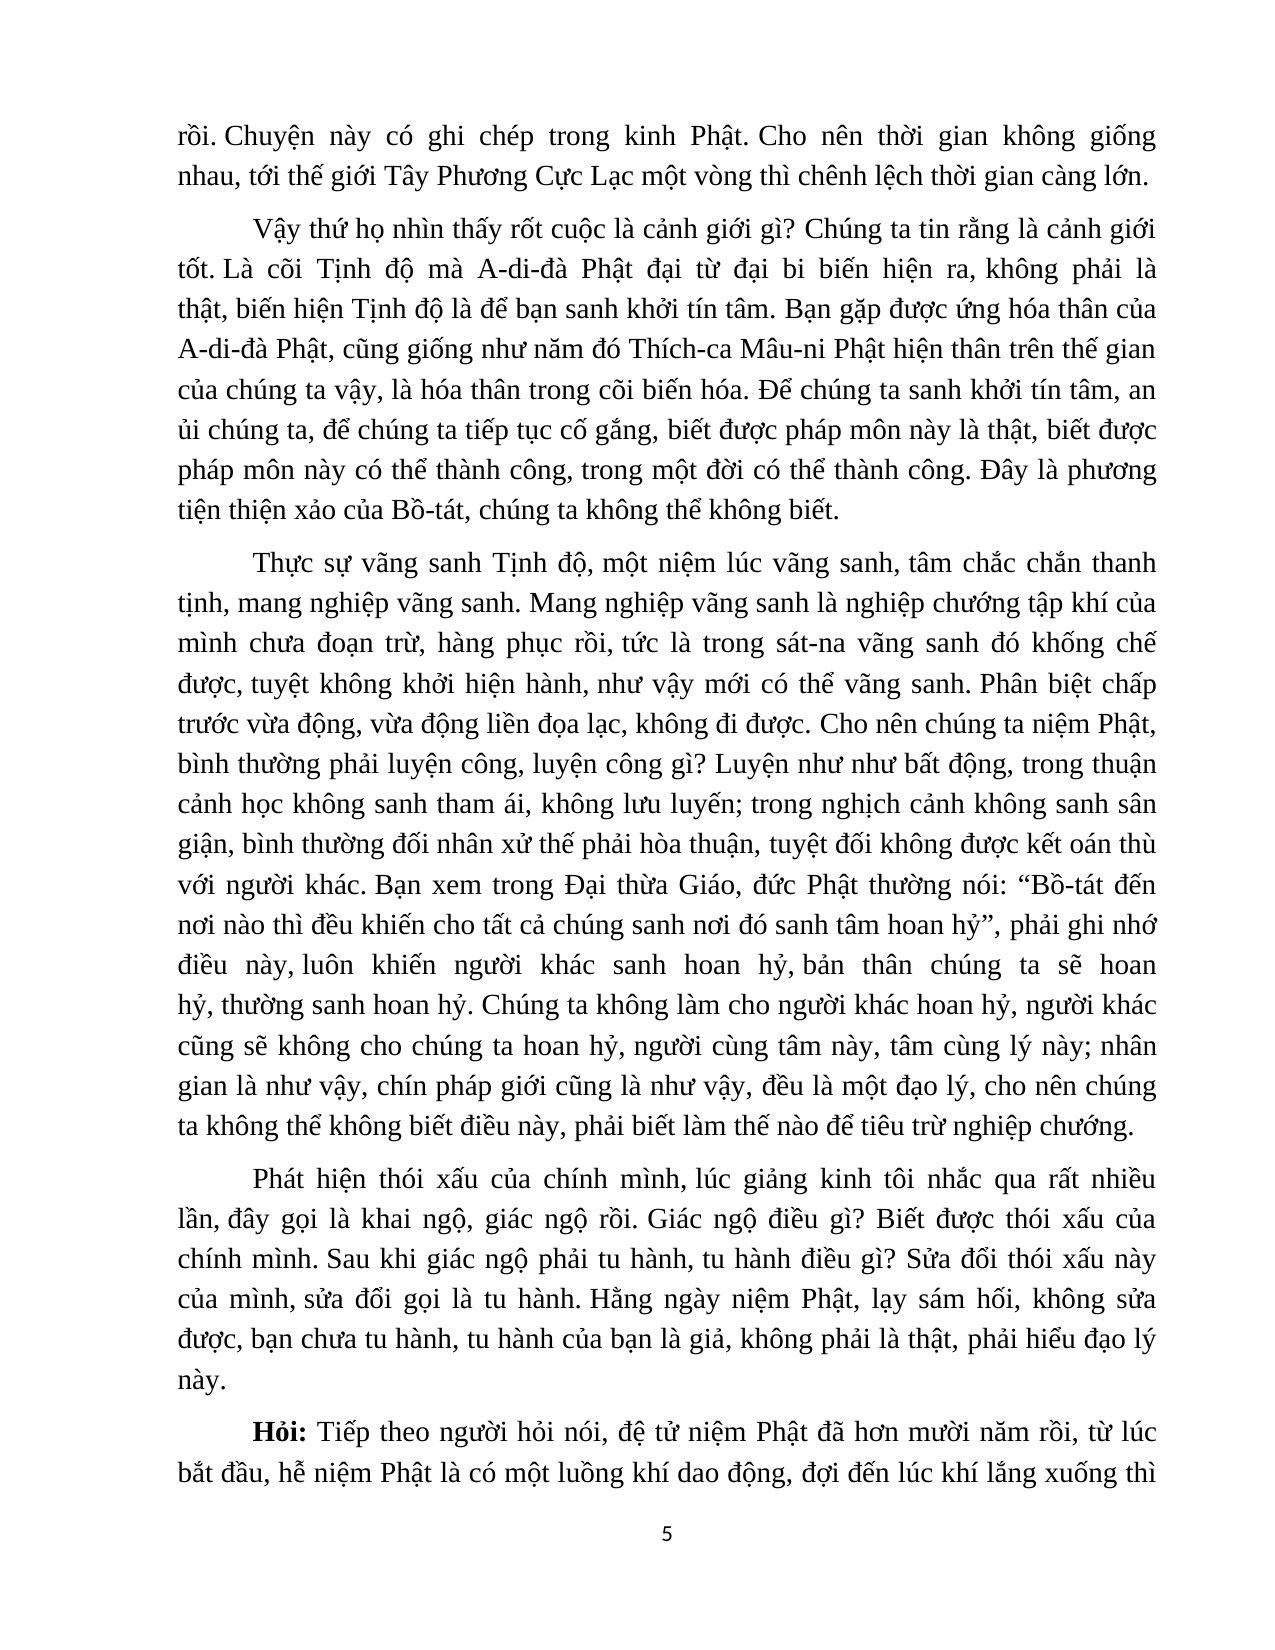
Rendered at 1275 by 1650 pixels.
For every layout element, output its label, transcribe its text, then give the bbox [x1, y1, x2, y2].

text Thực sự vãng sanh Tịnh độ, một niệm lúc vãng sanh, tâm chắc chắn thanh tịnh, mang nghiệp vãng sanh. Mang nghiệp vãng sanh là nghiệp chướng tập khí của mình chưa đoạn trừ, hàng phục rồi, tức là trong sát-na vãng sanh đó khống chế được, tuyệt không khởi hiện hành, như vậy mới có thể vãng sanh. Phân biệt chấp trước vừa động, vừa động liền đọa lạc, không đi được. Cho nên chúng ta niệm Phật, bình thường phải luyện công, luyện công gì? Luyện như như bất động, trong thuận cảnh học không sanh tham ái, không lưu luyến; trong nghịch cảnh không sanh sân giận, bình thường đối nhân xử thế phải hòa thuận, tuyệt đối không được kết oán thù với người khác. Bạn xem trong Đại thừa Giáo, đức Phật thường nói: “Bồ-tát đến nơi nào thì đều khiến cho tất cả chúng sanh nơi đó sanh tâm hoan hỷ”, phải ghi nhớ điều này, luôn khiến người khác sanh hoan hỷ, bản thân chúng ta sẽ hoan hỷ, thường sanh hoan hỷ. Chúng ta không làm cho người khác hoan hỷ, người khác cũng sẽ không cho chúng ta hoan hỷ, người cùng tâm này, tâm cùng lý này; nhân gian là như vậy, chín pháp giới cũng là như vậy, đều là một đạo lý, cho nên chúng ta không thể không biết điều này, phải biết làm thế nào để tiêu trừ nghiệp chướng. [177, 545, 1157, 1142]
text Vậy thứ họ nhìn thấy rốt cuộc là cảnh giới gì? Chúng ta tin rằng là cảnh giới tốt. Là cõi Tịnh độ mà A-di-đà Phật đại từ đại bi biến hiện ra, không phải là thật, biến hiện Tịnh độ là để bạn sanh khởi tín tâm. Bạn gặp được ứng hóa thân của A-di-đà Phật, cũng giống như năm đó Thích-ca Mâu-ni Phật hiện thân trên thế gian của chúng ta vậy, là hóa thân trong cõi biến hóa. Để chúng ta sanh khởi tín tâm, an ủi chúng ta, để chúng ta tiếp tục cố gắng, biết được pháp môn này là thật, biết được pháp môn này có thể thành công, trong một đời có thể thành công. Đây là phương tiện thiện xảo của Bồ-tát, chúng ta không thể không biết. [177, 211, 1157, 526]
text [177, 118, 1157, 192]
text Phát hiện thói xấu của chính mình, lúc giảng kinh tôi nhắc qua rất nhiều lần, đây gọi là khai ngộ, giác ngộ rồi. Giác ngộ điều gì? Biết được thói xấu của chính mình. Sau khi giác ngộ phải tu hành, tu hành điều gì? Sửa đổi thói xấu này của mình, sửa đổi gọi là tu hành. Hằng ngày niệm Phật, lạy sám hối, không sửa được, bạn chưa tu hành, tu hành của bạn là giả, không phải là thật, phải hiểu đạo lý này. [177, 1161, 1157, 1395]
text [177, 1414, 1157, 1488]
